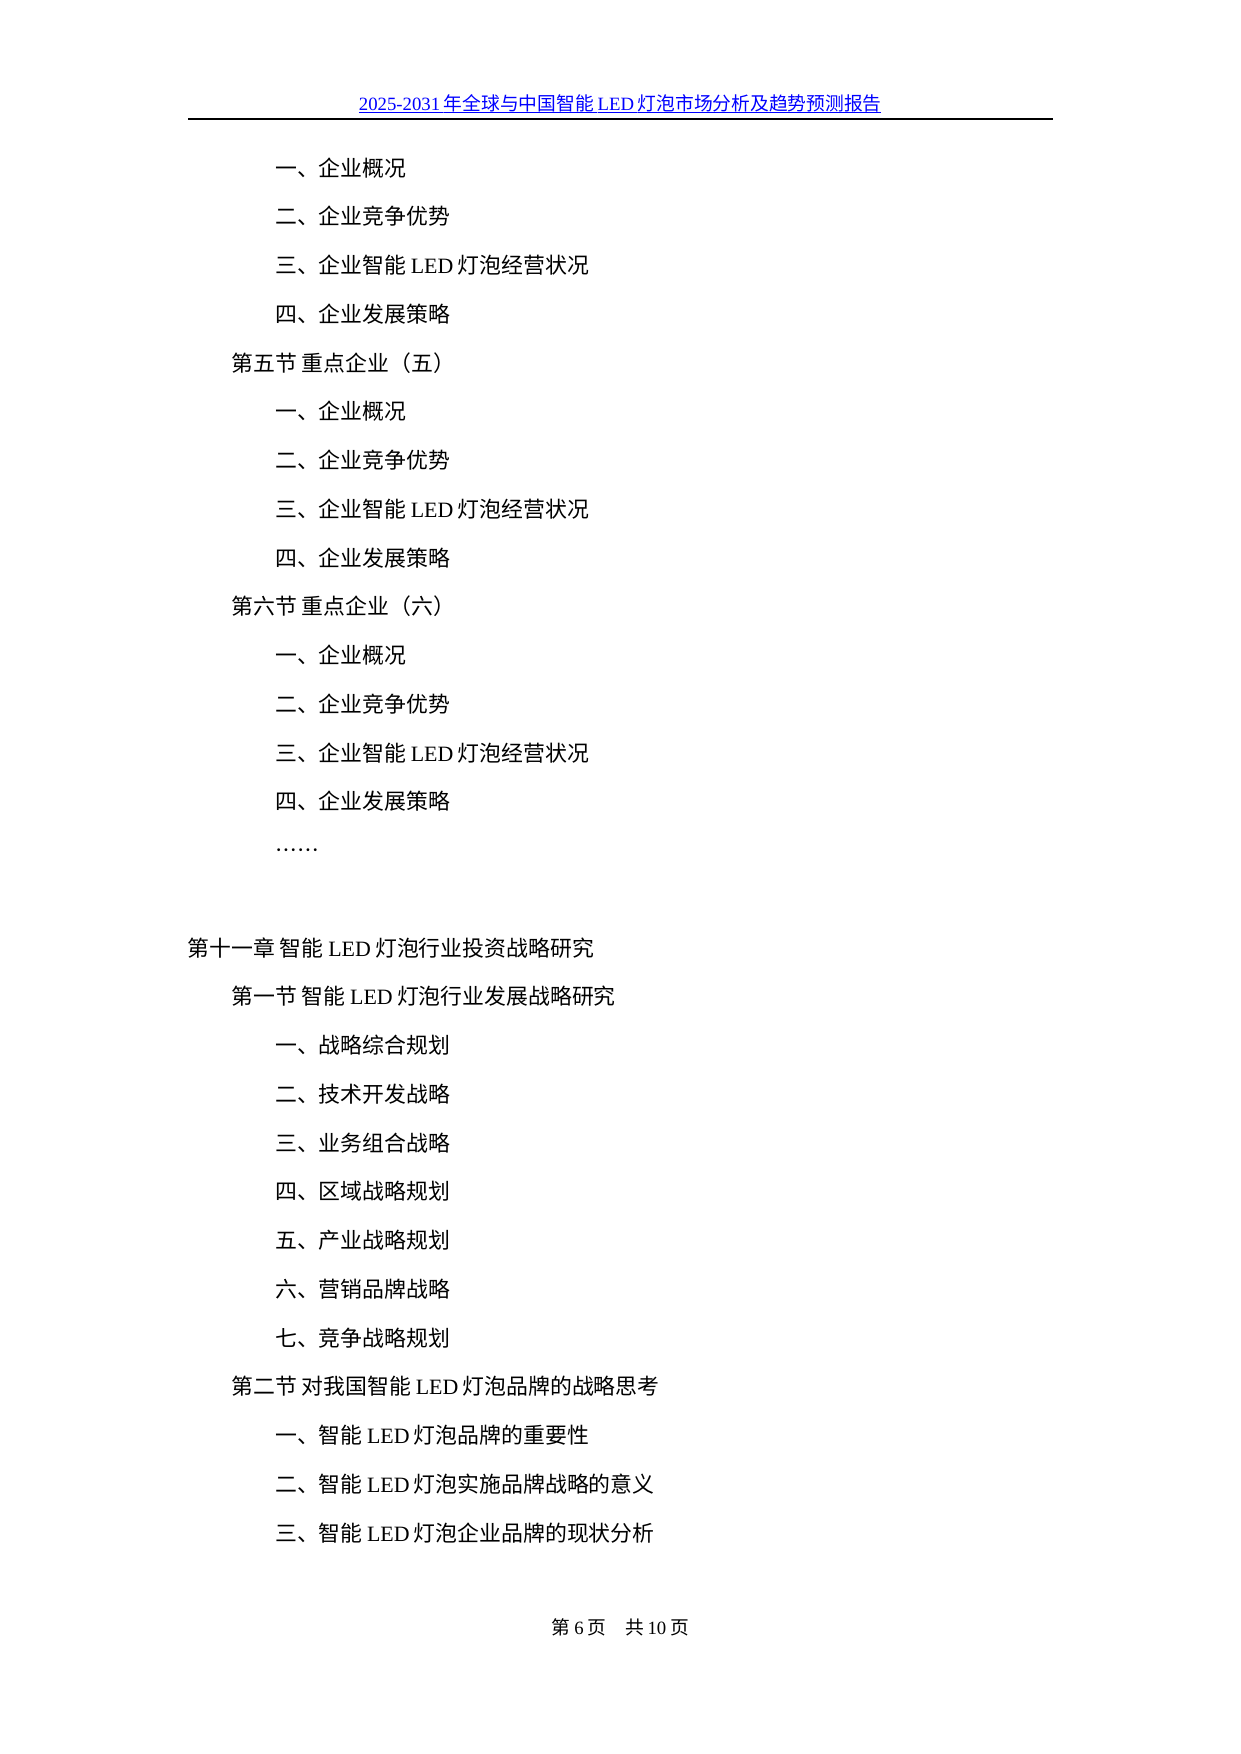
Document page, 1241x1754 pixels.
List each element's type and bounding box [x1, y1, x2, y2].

text [187, 150, 1053, 1548]
